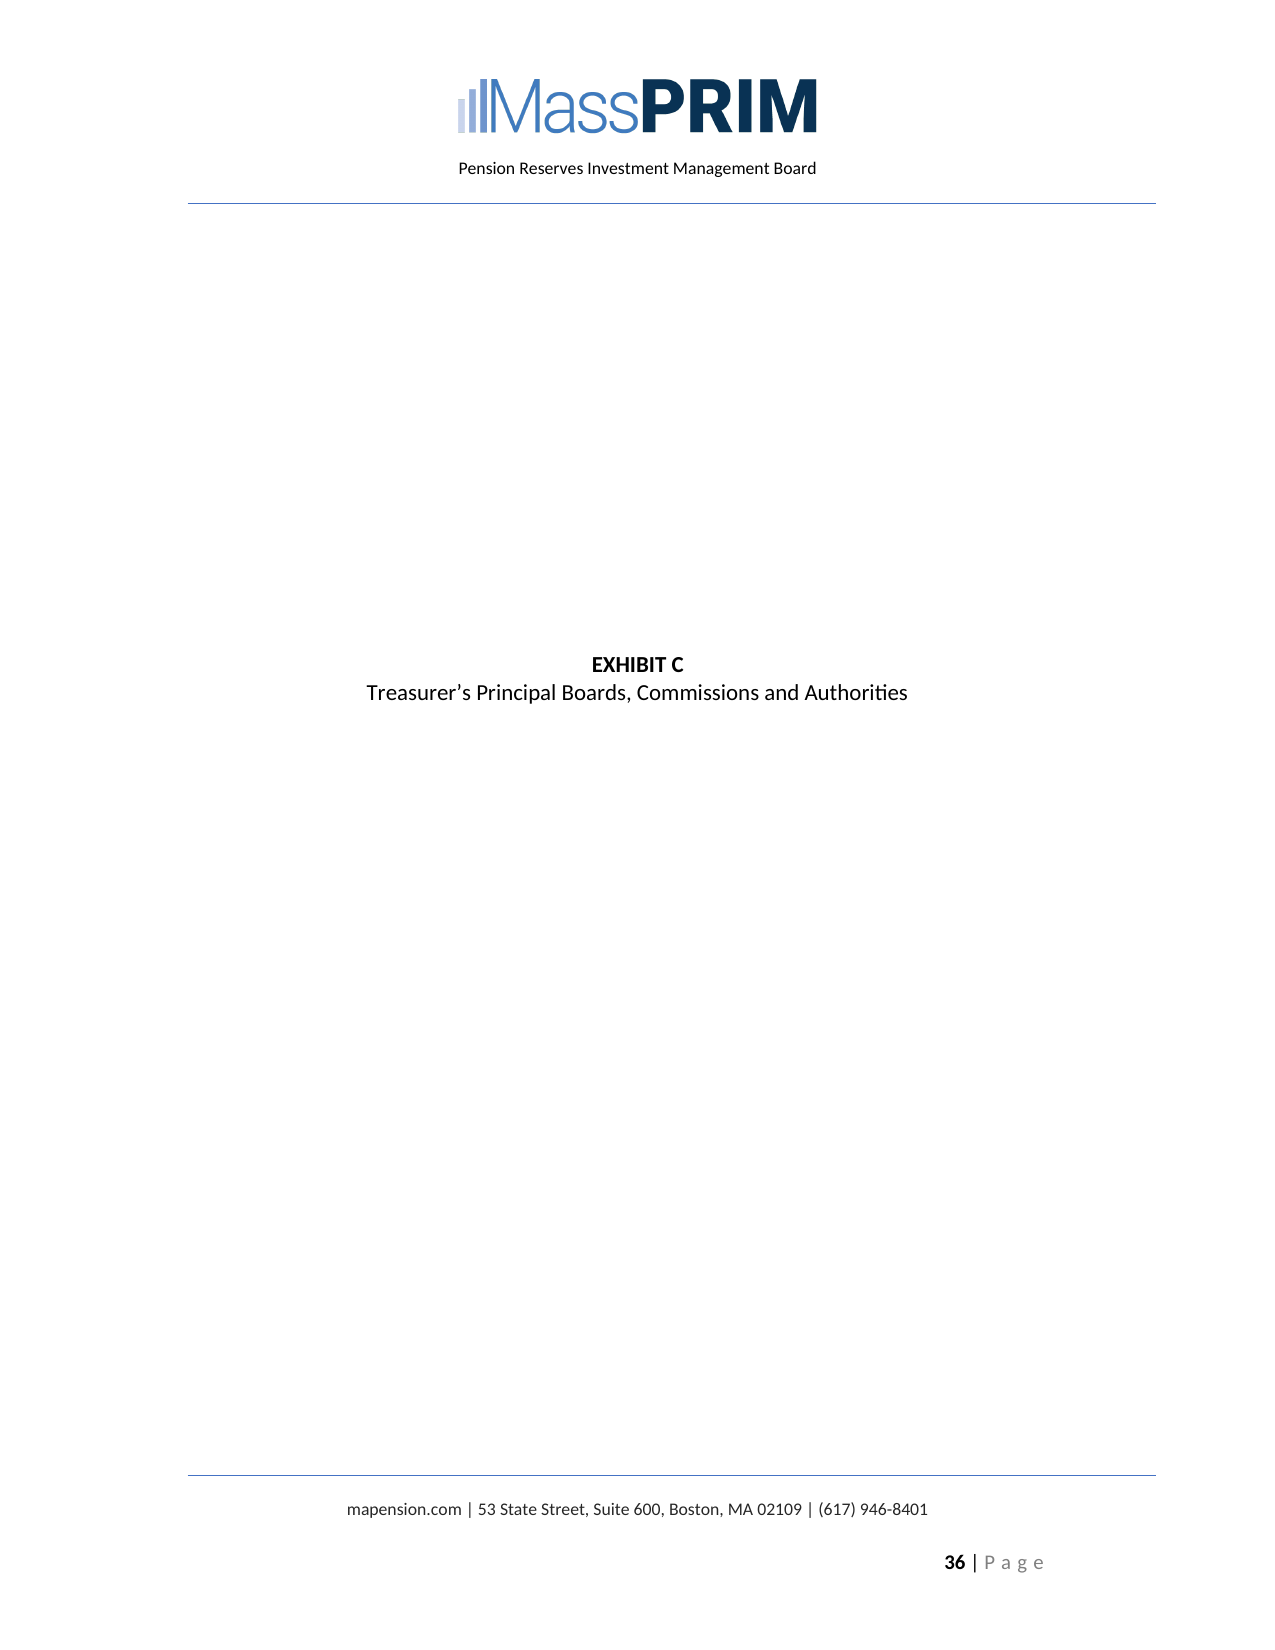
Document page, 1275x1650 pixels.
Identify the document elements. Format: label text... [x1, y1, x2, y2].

picture [453, 75, 822, 136]
text EXHIBIT C [187, 650, 1087, 678]
text Treasurer’s Principal Boards, Commissions and Authorities [187, 678, 1087, 706]
